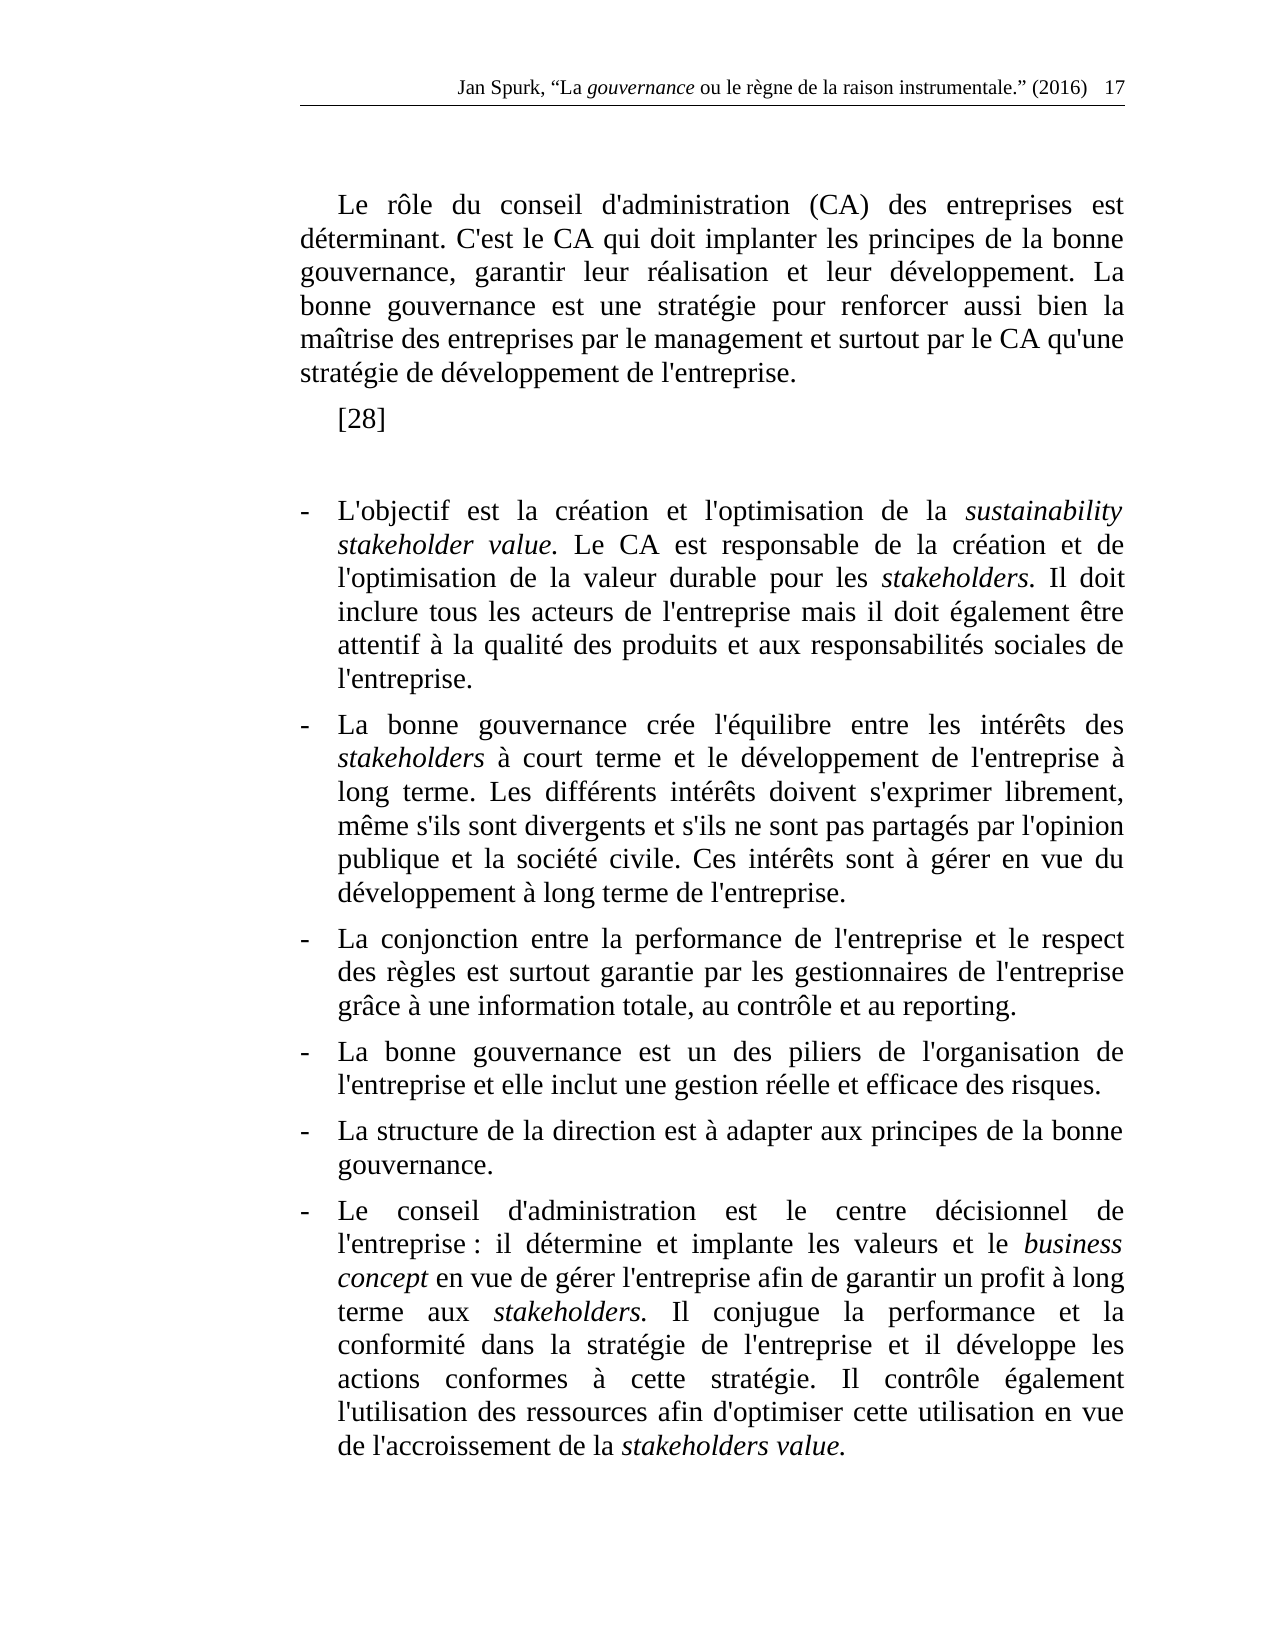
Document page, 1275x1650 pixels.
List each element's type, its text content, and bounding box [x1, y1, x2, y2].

text - La conjonction entre la performance de l'entreprise et le respect des règles est surtout garantie par les gestionnaires de l'entreprise grâce à une information totale, au contrôle et au reporting. [300, 921, 1125, 1021]
text Le rôle du conseil d'administration (CA) des entreprises est déterminant. C'est le CA qui doit implanter les principes de la bonne gouvernance, garantir leur réalisation et leur développement. La bonne gouvernance est une stratégie pour renforcer aussi bien la maîtrise des entreprises par le management et surtout par le CA qu'une stratégie de développement de l'entreprise. [300, 187, 1125, 389]
text - La bonne gouvernance est un des piliers de l'organisation de l'entreprise et elle inclut une gestion réelle et efficace des risques. [300, 1034, 1125, 1101]
text [28] [300, 401, 1125, 435]
text - La structure de la direction est à adapter aux principes de la bonne gouvernance. [300, 1113, 1125, 1181]
text - L'objectif est la création et l'optimisation de la sustainability stakeholder value. Le CA est responsable de la création et de l'optimisation de la valeur durable pour les stakeholders. Il doit inclure tous les acteurs de l'entreprise mais il doit également être attentif à la qualité des produits et aux responsabilités sociales de l'entreprise. [300, 493, 1125, 694]
text - La bonne gouvernance crée l'équilibre entre les intérêts des stakeholders à court terme et le développement de l'entreprise à long terme. Les différents intérêts doivent s'exprimer librement, même s'ils sont divergents et s'ils ne sont pas partagés par l'opinion publique et la société civile. Ces intérêts sont à gérer en vue du développement à long terme de l'entreprise. [300, 707, 1125, 908]
text - Le conseil d'administration est le centre décisionnel de l'entreprise : il détermine et implante les valeurs et le business concept en vue de gérer l'entreprise afin de garantir un profit à long terme aux stakeholders. Il conjugue la performance et la conformité dans la stratégie de l'entreprise et il développe les actions conformes à cette stratégie. Il contrôle également l'utilisation des ressources afin d'optimiser cette utilisation en vue de l'accroissement de la stakeholders value. [300, 1193, 1125, 1461]
